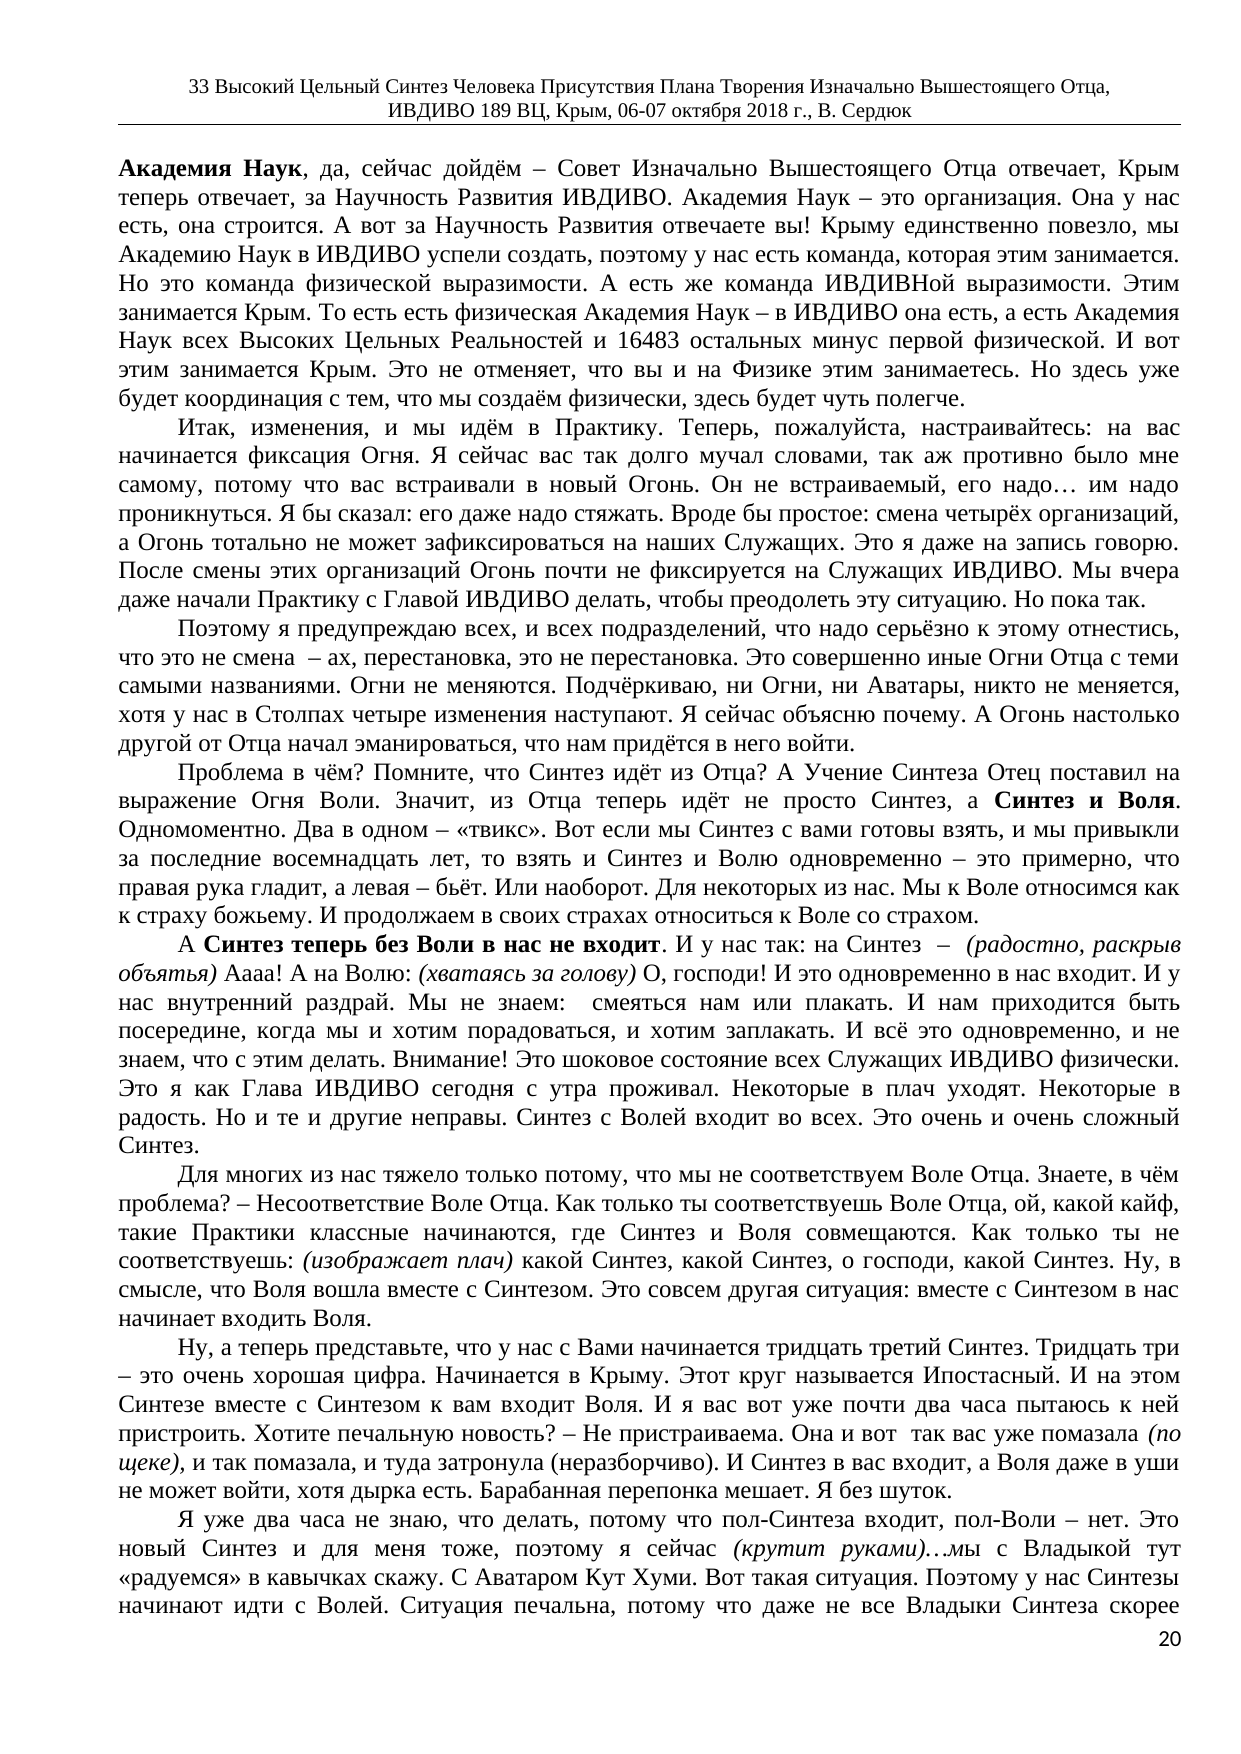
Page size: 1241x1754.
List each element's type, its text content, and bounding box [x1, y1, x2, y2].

text Ну, а теперь представьте, что у нас с Вами начинается тридцать третий Синтез. Тридцать три – это очень хорошая цифра. Начинается в Крыму. Этот круг называется Ипостасный. И на этом Синтезе вместе с Синтезом к вам входит Воля. И я вас вот уже почти два часа пытаюсь к ней пристроить. Хотите печальную новость? – Не пристраиваема. Она и вот так вас уже помазала (по щеке), и так помазала, и туда затронула (неразборчиво). И Синтез в вас входит, а Воля даже в уши не может войти, хотя дырка есть. Барабанная перепонка мешает. Я без шуток. [118, 1332, 1181, 1504]
text Проблема в чём? Помните, что Синтез идёт из Отца? А Учение Синтеза Отец поставил на выражение Огня Воли. Значит, из Отца теперь идёт не просто Синтез, а Синтез и Воля. Одномоментно. Два в одном – «твикс». Вот если мы Синтез с вами готовы взять, и мы привыкли за последние восемнадцать лет, то взять и Синтез и Волю одновременно – это примерно, что правая рука гладит, а левая – бьёт. Или наоборот. Для некоторых из нас. Мы к Воле относимся как к страху божьему. И продолжаем в своих страхах относиться к Воле со страхом. [118, 757, 1181, 929]
text А Синтез теперь без Воли в нас не входит. И у нас так: на Синтез – (радостно, раскрыв объятья) Аааа! А на Волю: (хватаясь за голову) О, господи! И это одновременно в нас входит. И у нас внутренний раздрай. Мы не знаем: смеяться нам или плакать. И нам приходится быть посередине, когда мы и хотим порадоваться, и хотим заплакать. И всё это одновременно, и не знаем, что с этим делать. Внимание! Это шоковое состояние всех Служащих ИВДИВО физически. Это я как Глава ИВДИВО сегодня с утра проживал. Некоторые в плач уходят. Некоторые в радость. Но и те и другие неправы. Синтез с Волей входит во всех. Это очень и очень сложный Синтез. [118, 929, 1181, 1159]
text Для многих из нас тяжело только потому, что мы не соответствуем Воле Отца. Знаете, в чём проблема? – Несоответствие Воле Отца. Как только ты соответствуешь Воле Отца, ой, какой кайф, такие Практики классные начинаются, где Синтез и Воля совмещаются. Как только ты не соответствуешь: (изображает плач) какой Синтез, какой Синтез, о господи, какой Синтез. Ну, в смысле, что Воля вошла вместе с Синтезом. Это совсем другая ситуация: вместе с Синтезом в нас начинает входить Воля. [118, 1159, 1181, 1332]
text Поэтому я предупреждаю всех, и всех подразделений, что надо серьёзно к этому отнестись, что это не смена – ах, перестановка, это не перестановка. Это совершенно иные Огни Отца с теми самыми названиями. Огни не меняются. Подчёркиваю, ни Огни, ни Аватары, никто не меняется, хотя у нас в Столпах четыре изменения наступают. Я сейчас объясню почему. А Огонь настолько другой от Отца начал эманироваться, что нам придётся в него войти. [118, 613, 1181, 757]
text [118, 1504, 1181, 1619]
text Итак, изменения, и мы идём в Практику. Теперь, пожалуйста, настраивайтесь: на вас начинается фиксация Огня. Я сейчас вас так долго мучал словами, так аж противно было мне самому, потому что вас встраивали в новый Огонь. Он не встраиваемый, его надо… им надо проникнуться. Я бы сказал: его даже надо стяжать. Вроде бы простое: смена четырёх организаций, а Огонь тотально не может зафиксироваться на наших Служащих. Это я даже на запись говорю. После смены этих организаций Огонь почти не фиксируется на Служащих ИВДИВО. Мы вчера даже начали Практику с Главой ИВДИВО делать, чтобы преодолеть эту ситуацию. Но пока так. [118, 412, 1181, 613]
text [118, 153, 1181, 412]
